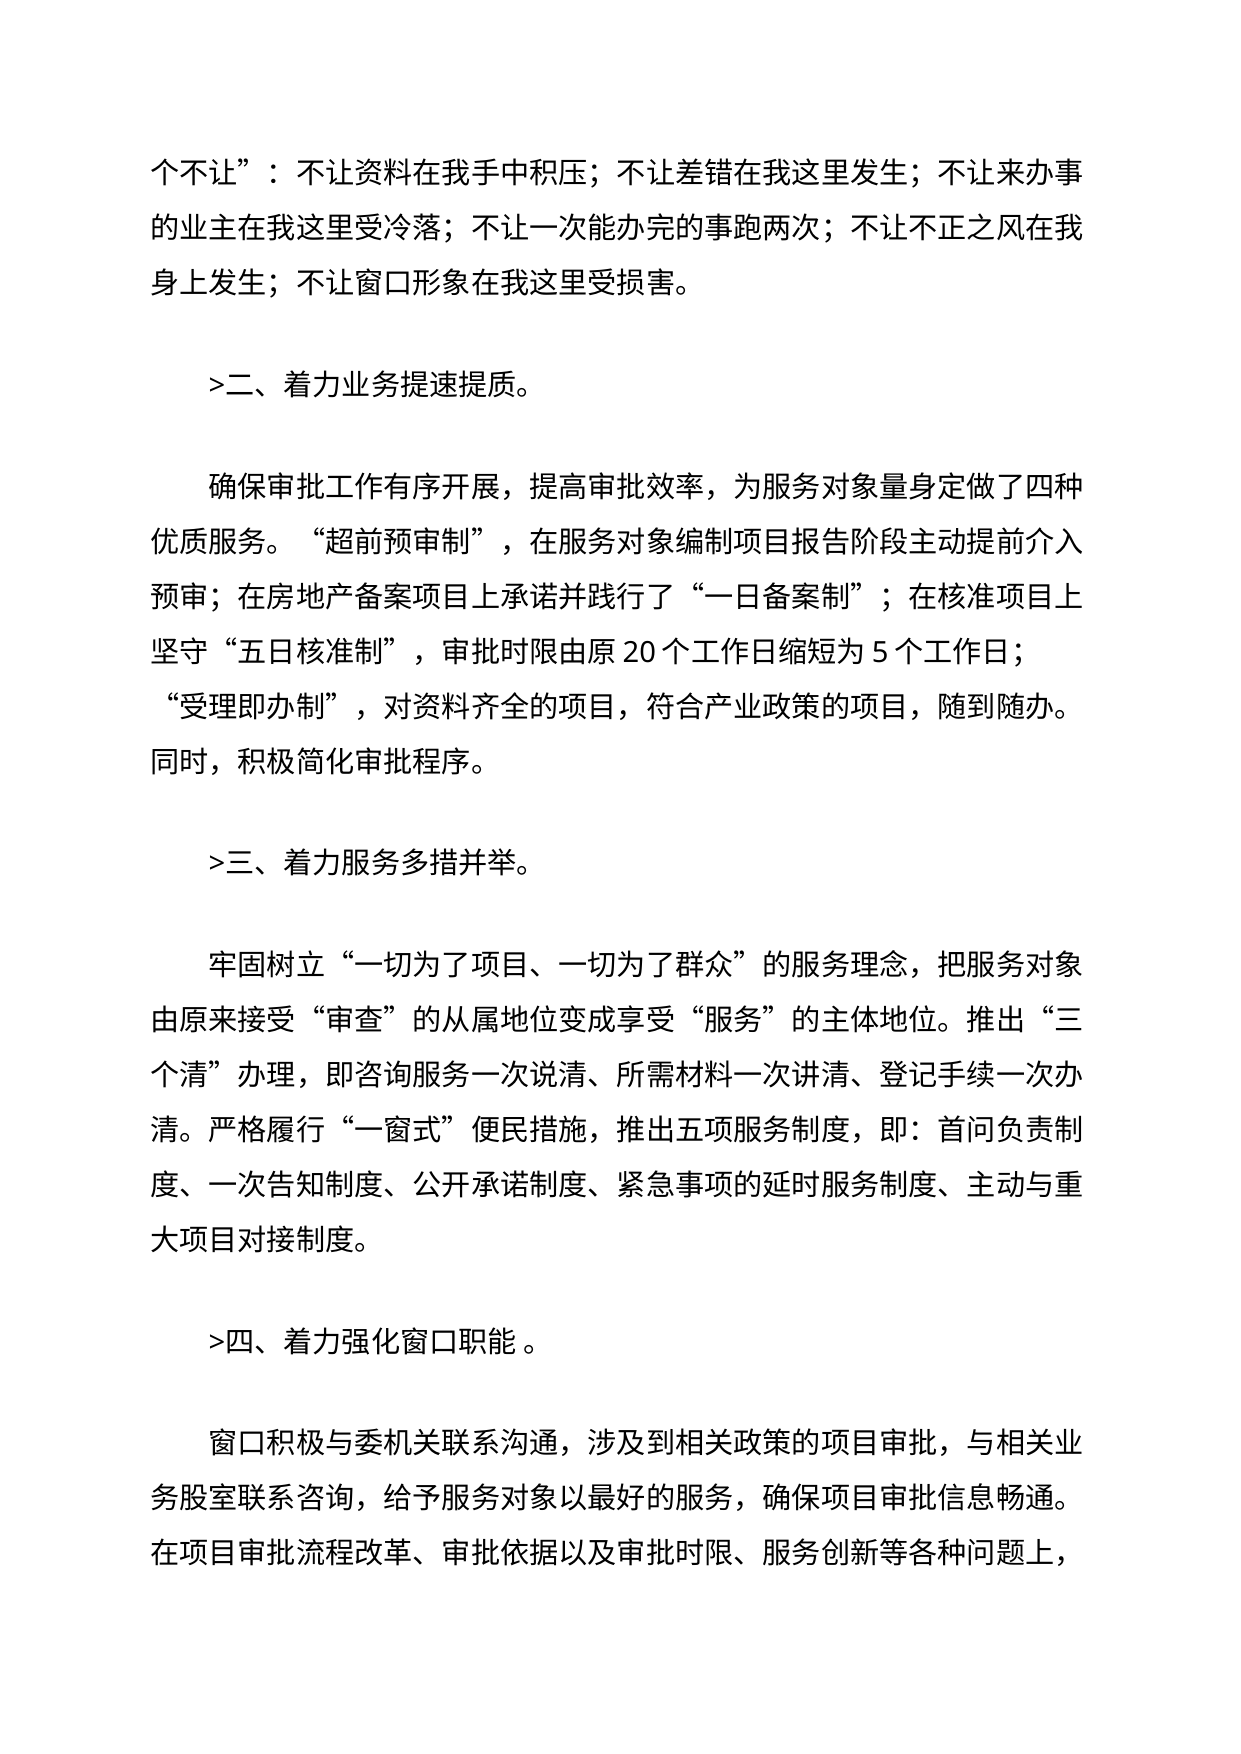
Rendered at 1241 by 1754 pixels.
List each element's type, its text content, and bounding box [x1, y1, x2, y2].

text >二、着力业务提速提质。 [150, 362, 1090, 404]
text >四、着力强化窗口职能 。 [150, 1318, 1090, 1361]
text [150, 1420, 1090, 1572]
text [150, 150, 1090, 302]
text 牢固树立“一切为了项目、一切为了群众”的服务理念，把服务对象由原来接受“审查”的从属地位变成享受“服务”的主体地位。推出“三个清”办理，即咨询服务一次说清、所需材料一次讲清、登记手续一次办清。严格履行“一窗式”便民措施，推出五项服务制度，即：首问负责制度、一次告知制度、公开承诺制度、紧急事项的延时服务制度、主动与重大项目对接制度。 [150, 942, 1090, 1259]
text >三、着力服务多措并举。 [150, 840, 1090, 882]
text 确保审批工作有序开展，提高审批效率，为服务对象量身定做了四种优质服务。“超前预审制”，在服务对象编制项目报告阶段主动提前介入预审；在房地产备案项目上承诺并践行了“一日备案制”；在核准项目上坚守“五日核准制”，审批时限由原20个工作日缩短为5个工作日；“受理即办制”，对资料齐全的项目，符合产业政策的项目，随到随办。同时，积极简化审批程序。 [150, 463, 1090, 780]
